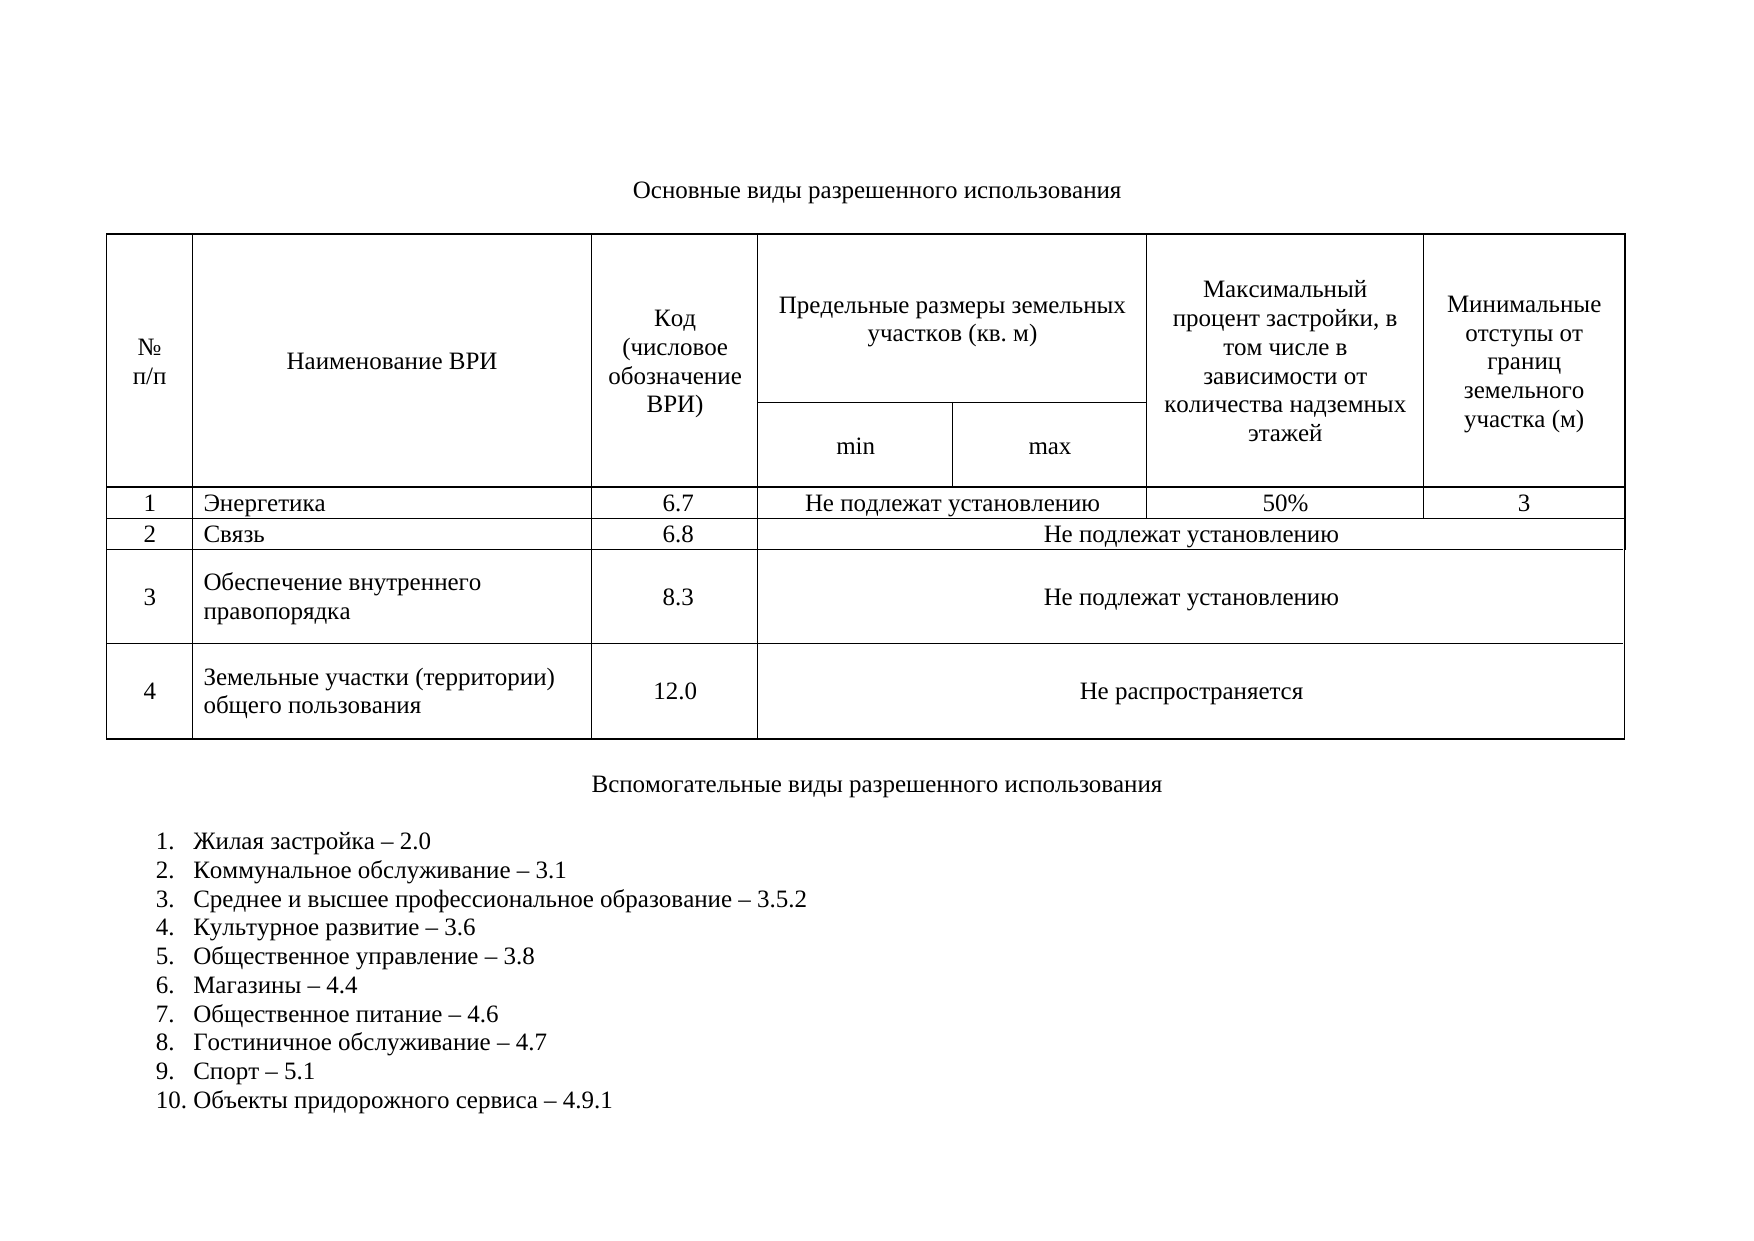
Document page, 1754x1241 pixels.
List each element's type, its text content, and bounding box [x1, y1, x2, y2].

list Спорт – 5.1 [156, 1056, 1636, 1085]
table_cell Земельные участки (территории) общего пользования [193, 644, 591, 738]
table_cell Не подлежат установлению [758, 488, 1146, 517]
table_cell Связь [193, 519, 591, 549]
table_cell 3 [107, 550, 192, 642]
list Среднее и высшее профессиональное образование – 3.5.2 [156, 884, 1636, 912]
list Жилая застройка – 2.0 [156, 826, 1636, 855]
list Гостиничное обслуживание – 4.7 [156, 1027, 1636, 1056]
list Общественное управление – 3.8 [156, 941, 1636, 970]
list Общественное питание – 4.6 [156, 999, 1636, 1027]
table_cell 50% [1147, 488, 1423, 517]
table_cell 1 [107, 488, 192, 517]
table_cell Не распространяется [758, 643, 1624, 738]
table_cell min [758, 403, 952, 486]
table_cell 2 [107, 519, 192, 549]
table_header Максимальный процент застройки, в том числе в зависимости от количества надземных этажей [1147, 235, 1423, 486]
table_cell Обеспечение внутреннего правопорядка [193, 550, 591, 642]
table_cell 12.0 [592, 644, 757, 738]
table_header № п/п [107, 235, 192, 486]
table_cell 6.8 [592, 519, 757, 549]
text Вспомогательные виды разрешенного использования [118, 769, 1636, 797]
table_cell 6.7 [592, 488, 757, 517]
table_cell 4 [107, 644, 192, 738]
table_cell 3 [1424, 488, 1624, 517]
list Коммунальное обслуживание – 3.1 [156, 855, 1636, 884]
table_cell Энергетика [193, 488, 591, 517]
table_cell 8.3 [592, 550, 757, 642]
table_cell Не подлежат установлению [758, 519, 1624, 549]
table_header Минимальные отступы от границ земельного участка (м) [1424, 235, 1624, 486]
table_cell max [953, 403, 1146, 486]
list Объекты придорожного сервиса – 4.9.1 [156, 1085, 1636, 1114]
text Основные виды разрешенного использования [118, 176, 1636, 204]
list Культурное развитие – 3.6 [156, 912, 1636, 941]
table_cell Не подлежат установлению [758, 549, 1624, 642]
list Магазины – 4.4 [156, 970, 1636, 999]
table_header Наименование ВРИ [193, 235, 591, 486]
table_header Код (числовое обозначение ВРИ) [592, 235, 757, 486]
table_header Предельные размеры земельных участков (кв. м) [758, 235, 1146, 402]
